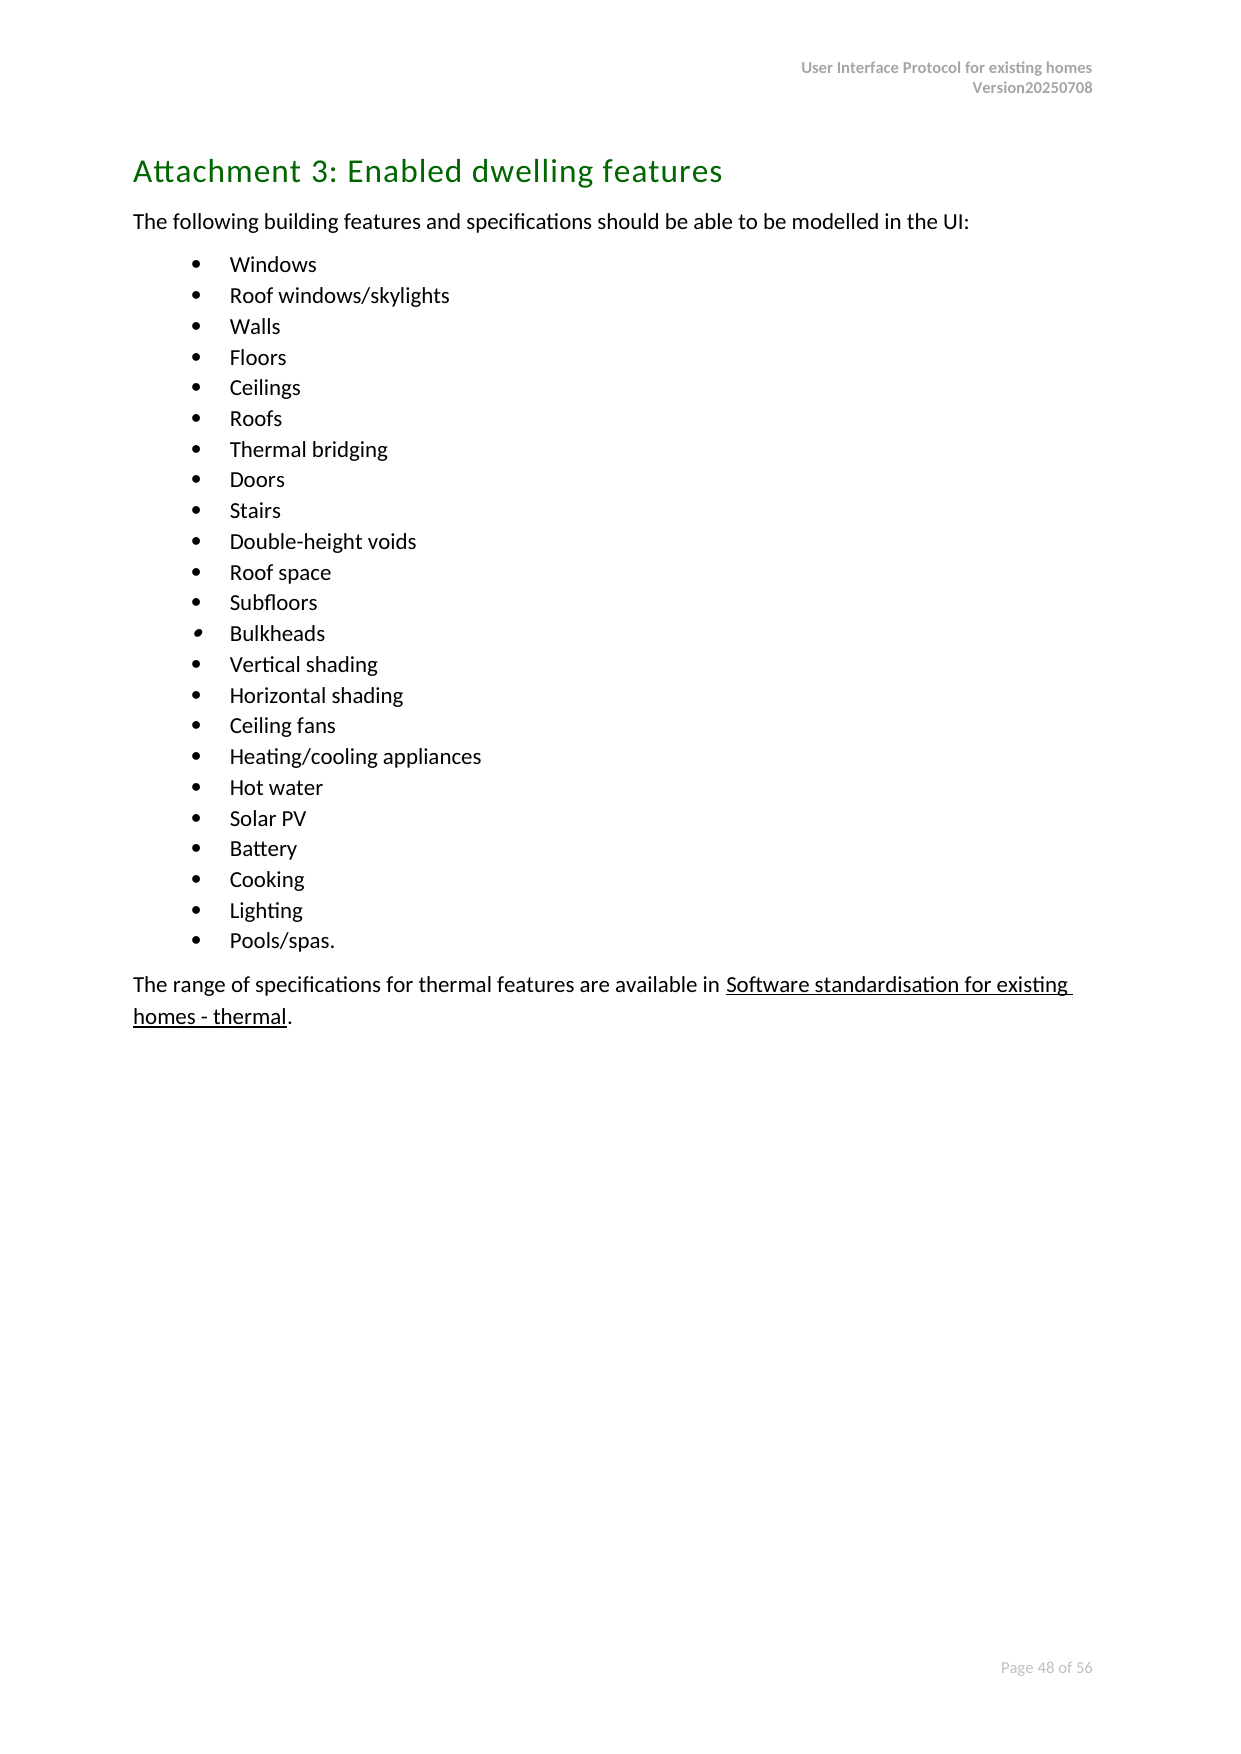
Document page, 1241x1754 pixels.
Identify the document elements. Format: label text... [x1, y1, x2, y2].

text Hot water [192, 773, 1092, 801]
text Ceiling fans [192, 711, 1092, 739]
text Bulkheads [192, 619, 1092, 647]
text Walls [192, 312, 1092, 340]
text Floors [192, 343, 1092, 371]
text Windows [192, 251, 1092, 278]
text Horizontal shading [192, 681, 1092, 709]
text Roofs [192, 404, 1092, 432]
text Thermal bridging [192, 435, 1092, 463]
text Solar PV [192, 804, 1092, 832]
subtitle Attachment 3: Enabled dwelling features [133, 150, 1092, 191]
text Vertical shading [192, 650, 1092, 678]
text Roof windows/skylights [192, 281, 1092, 309]
text Subfloors [192, 588, 1092, 617]
text Lighting [192, 896, 1092, 924]
text Cooking [192, 865, 1092, 893]
text Battery [192, 834, 1092, 862]
text The following building features and specifications should be able to be modelled in the UI: [133, 207, 1092, 235]
text Roof space [192, 558, 1092, 586]
text Double-height voids [192, 527, 1092, 555]
text Pools/spas. [192, 927, 1092, 954]
text Heating/cooling appliances [192, 742, 1092, 770]
text Ceilings [192, 373, 1092, 401]
text The range of specifications for thermal features are available in Software standardisation for existing homes - thermal. [133, 970, 1092, 1030]
text Doors [192, 466, 1092, 494]
text Stairs [192, 496, 1092, 524]
